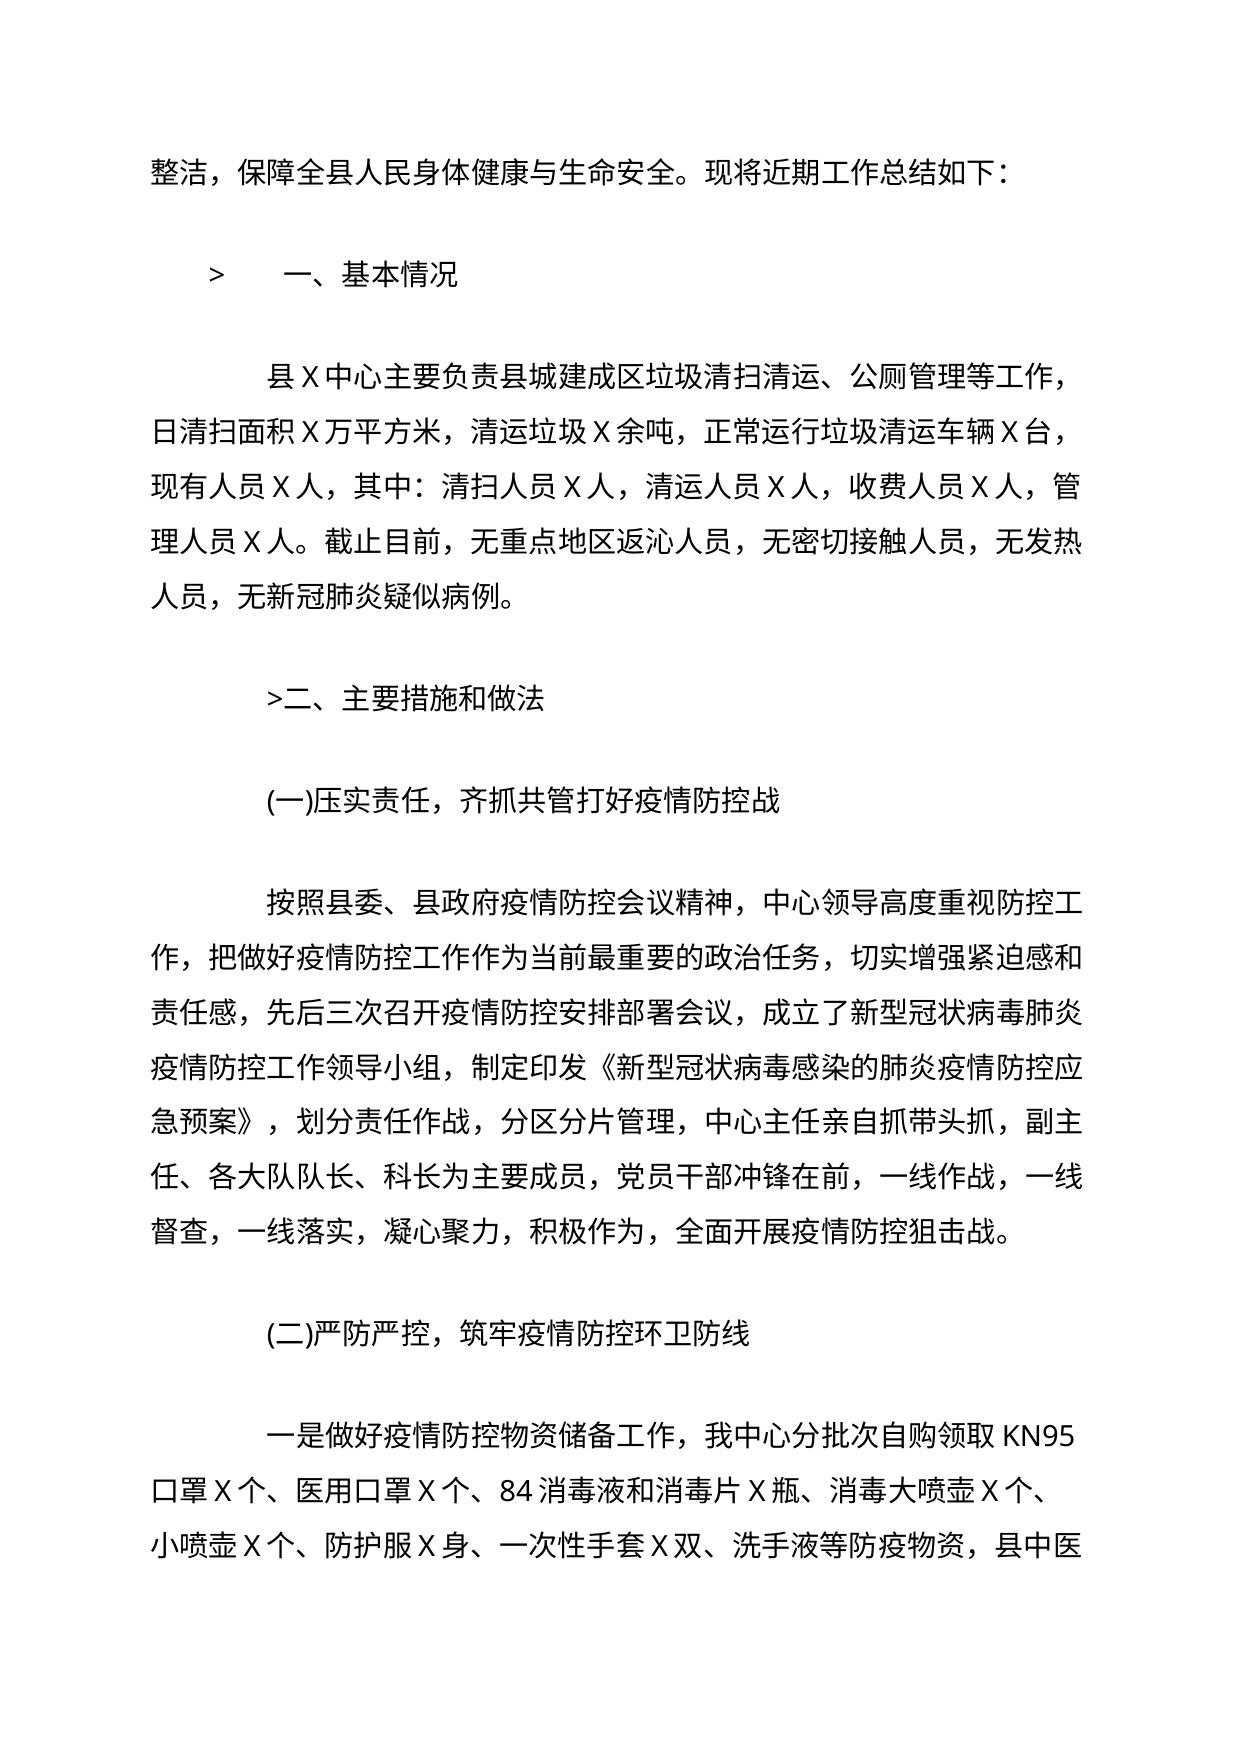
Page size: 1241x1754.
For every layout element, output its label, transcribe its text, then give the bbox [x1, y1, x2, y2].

text >二、主要措施和做法 [150, 676, 1090, 718]
text (二)严防严控，筑牢疫情防控环卫防线 [150, 1311, 1090, 1353]
text > 一、基本情况 [150, 252, 1090, 294]
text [150, 1413, 1090, 1565]
text (一)压实责任，齐抓共管打好疫情防控战 [150, 777, 1090, 820]
text 按照县委、县政府疫情防控会议精神，中心领导高度重视防控工作，把做好疫情防控工作作为当前最重要的政治任务，切实增强紧迫感和责任感，先后三次召开疫情防控安排部署会议，成立了新型冠状病毒肺炎疫情防控工作领导小组，制定印发《新型冠状病毒感染的肺炎疫情防控应急预案》，划分责任作战，分区分片管理，中心主任亲自抓带头抓，副主任、各大队队长、科长为主要成员，党员干部冲锋在前，一线作战，一线督查，一线落实，凝心聚力，积极作为，全面开展疫情防控狙击战。 [150, 879, 1090, 1251]
text 县X中心主要负责县城建成区垃圾清扫清运、公厕管理等工作，日清扫面积X万平方米，清运垃圾X余吨，正常运行垃圾清运车辆X台，现有人员X人，其中：清扫人员X人，清运人员X人，收费人员X人，管理人员X人。截止目前，无重点地区返沁人员，无密切接触人员，无发热人员，无新冠肺炎疑似病例。 [150, 354, 1090, 616]
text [150, 150, 1090, 192]
